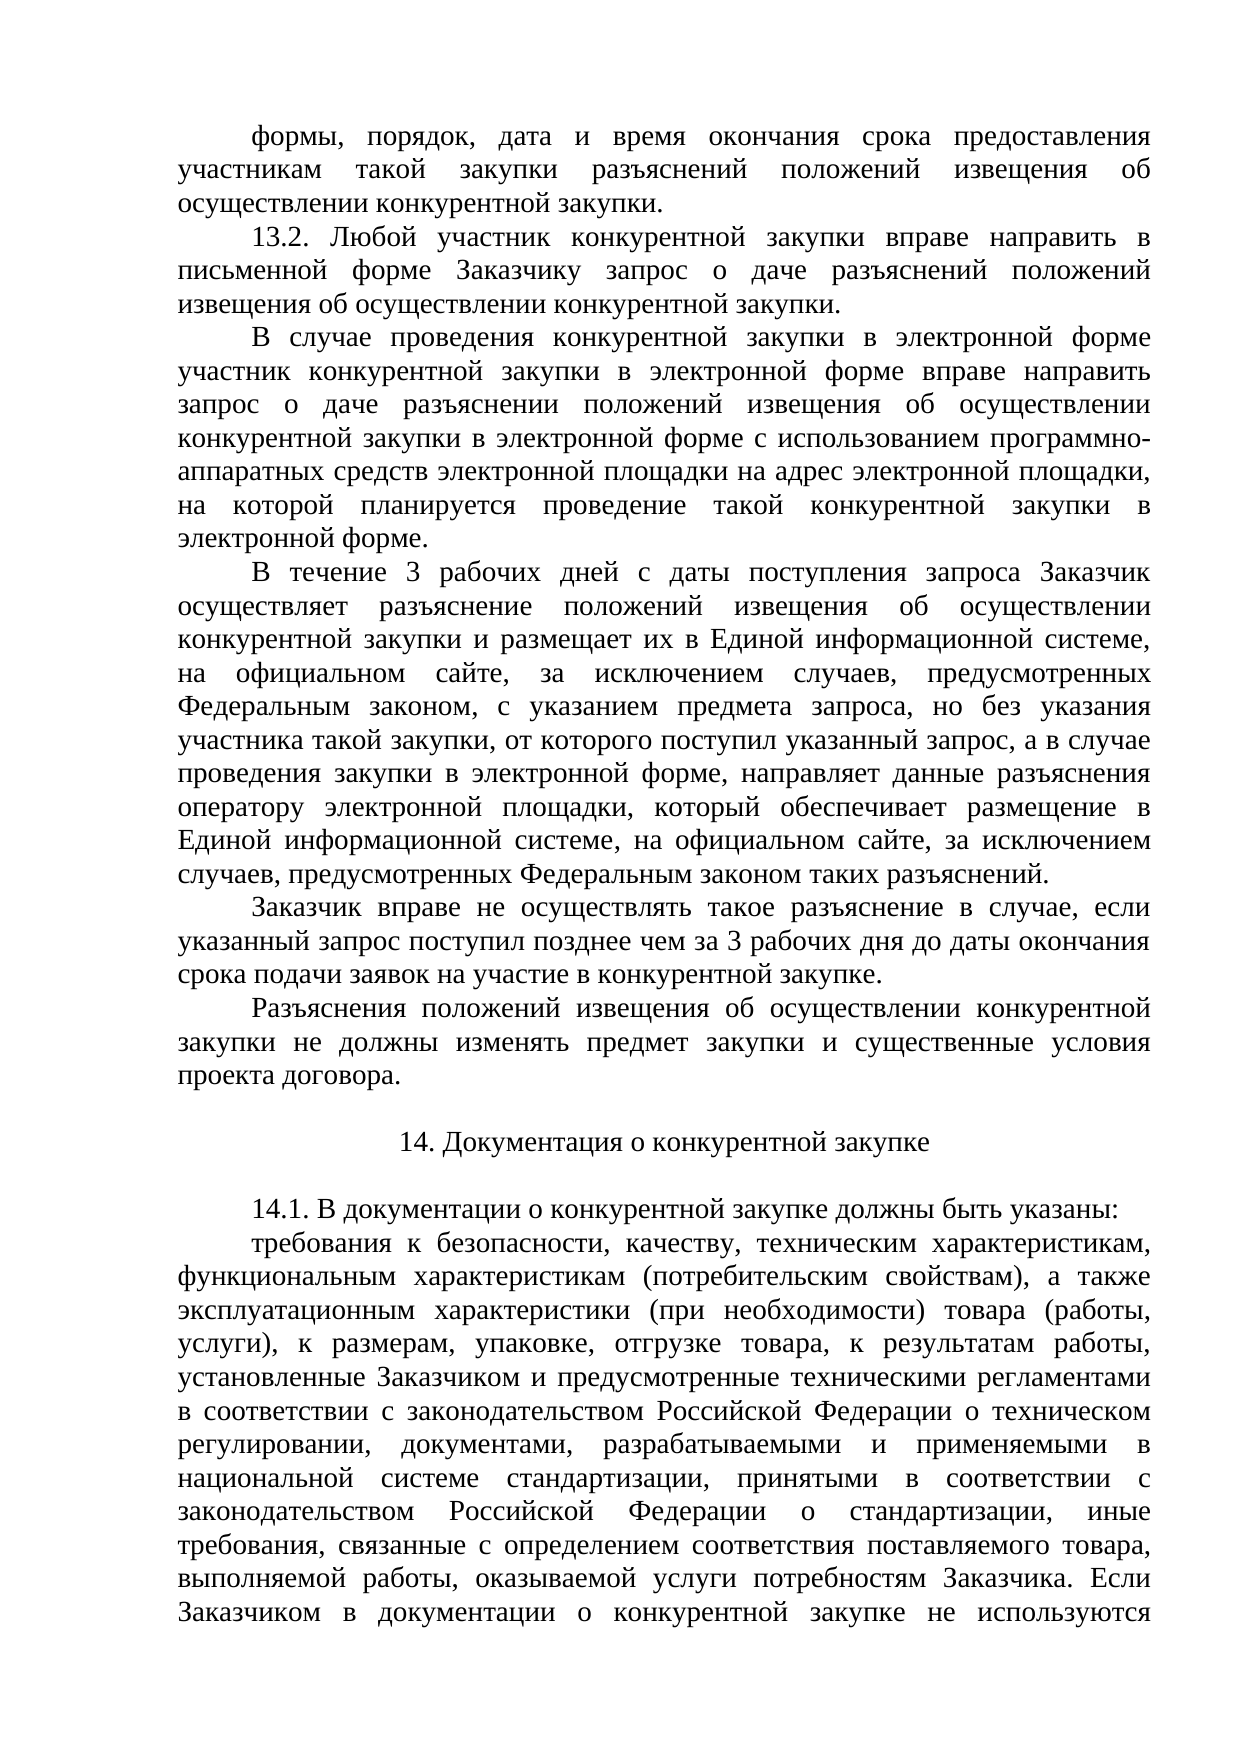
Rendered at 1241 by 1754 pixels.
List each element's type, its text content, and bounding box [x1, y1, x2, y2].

text В течение 3 рабочих дней с даты поступления запроса Заказчик осуществляет разъяснение положений извещения об осуществлении конкурентной закупки и размещает их в Единой информационной системе, на официальном сайте, за исключением случаев, предусмотренных Федеральным законом, с указанием предмета запроса, но без указания участника такой закупки, от которого поступил указанный запрос, а в случае проведения закупки в электронной форме, направляет данные разъяснения оператору электронной площадки, который обеспечивает размещение в Единой информационной системе, на официальном сайте, за исключением случаев, предусмотренных Федеральным законом таких разъяснений. [177, 554, 1152, 889]
text Заказчик вправе не осуществлять такое разъяснение в случае, если указанный запрос поступил позднее чем за 3 рабочих дня до даты окончания срока подачи заявок на участие в конкурентной закупке. [177, 889, 1152, 990]
text формы, порядок, дата и время окончания срока предоставления участникам такой закупки разъяснений положений извещения об осуществлении конкурентной закупки. [177, 118, 1152, 219]
text Разъяснения положений извещения об осуществлении конкурентной закупки не должны изменять предмет закупки и существенные условия проекта договора. [177, 990, 1152, 1091]
text 14.1. В документации о конкурентной закупке должны быть указаны: [177, 1191, 1152, 1225]
list 14. Документация о конкурентной закупке [177, 1124, 1152, 1158]
text В случае проведения конкурентной закупки в электронной форме участник конкурентной закупки в электронной форме вправе направить запрос о даче разъяснении положений извещения об осуществлении конкурентной закупки в электронной форме с использованием программно-аппаратных средств электронной площадки на адрес электронной площадки, на которой планируется проведение такой конкурентной закупки в электронной форме. [177, 319, 1152, 554]
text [177, 1225, 1152, 1627]
text 13.2. Любой участник конкурентной закупки вправе направить в письменной форме Заказчику запрос о даче разъяснений положений извещения об осуществлении конкурентной закупки. [177, 219, 1152, 319]
